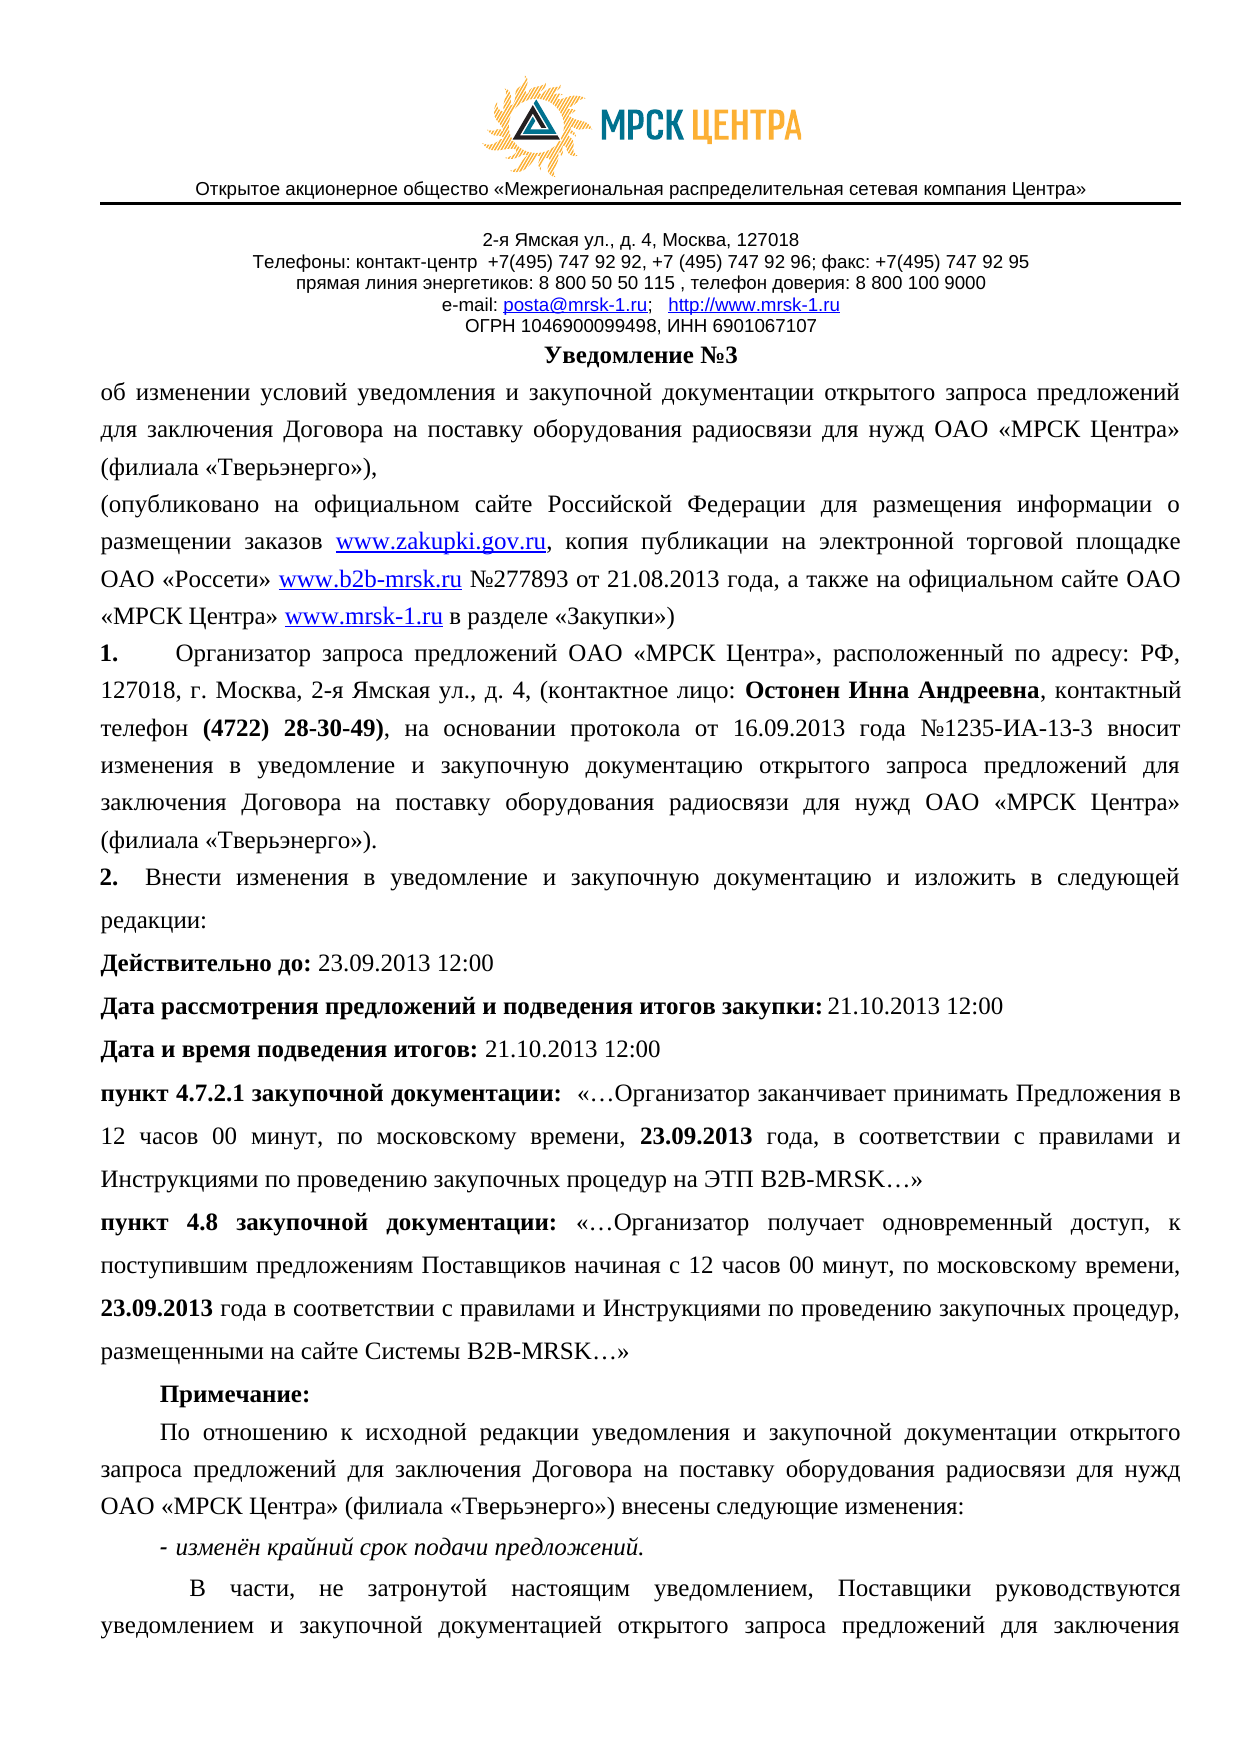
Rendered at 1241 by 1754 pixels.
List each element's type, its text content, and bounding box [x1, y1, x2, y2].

text об изменении условий уведомления и закупочной документации открытого запроса предложений для заключения Договора на поставку оборудования радиосвязи для нужд ОАО «МРСК Центра» (филиала «Тверьэнерго»), [100, 377, 1181, 481]
list Внести изменения в уведомление и закупочную документацию и изложить в следующей редакции: [99, 862, 1181, 934]
list Примечание: [100, 1379, 1181, 1408]
text Уведомление №3 [100, 340, 1181, 369]
text e-mail: posta@mrsk-1.ru; http://www.mrsk-1.ru [100, 294, 1181, 315]
list пункт 4.7.2.1 закупочной документации: «…Организатор заканчивает принимать Предложения в 12 часов 00 минут, по московскому времени, 23.09.2013 года, в соответствии с правилами и Инструкциями по проведению закупочных процедур на ЭТП B2B-MRSK…» [100, 1078, 1181, 1193]
list Действительно до: 23.09.2013 12:00 [100, 948, 1181, 977]
list изменён крайний срок подачи предложений. [100, 1529, 1181, 1563]
text 2-я Ямская ул., д. 4, Москва, 127018 [100, 229, 1181, 251]
list Дата и время подведения итогов: 21.10.2013 12:00 [100, 1034, 1181, 1063]
text прямая линия энергетиков: 8 800 50 50 115 , телефон доверия: 8 800 100 9000 [100, 272, 1181, 294]
text Открытое акционерное общество «Межрегиональная распределительная сетевая компания Центра» [100, 178, 1181, 202]
list пункт 4.8 закупочной документации: «…Организатор получает одновременный доступ, к поступившим предложениям Поставщиков начиная с 12 часов 00 минут, по московскому времени, 23.09.2013 года в соответствии с правилами и Инструкциями по проведению закупочных процедур, размещенными на сайте Системы B2B-MRSK…» [100, 1207, 1181, 1365]
text По отношению к исходной редакции уведомления и закупочной документации открытого запроса предложений для заключения Договора на поставку оборудования радиосвязи для нужд ОАО «МРСК Центра» (филиала «Тверьэнерго») внесены следующие изменения: [100, 1417, 1181, 1520]
text (опубликовано на официальном сайте Российской Федерации для размещения информации о размещении заказов www.zakupki.gov.ru, копия публикации на электронной торговой площадке ОАО «Россети» www.b2b-mrsk.ru №277893 от 21.08.2013 года, а также на официальном сайте ОАО «МРСК Центра» www.mrsk-1.ru в разделе «Закупки») [100, 489, 1181, 630]
list Дата рассмотрения предложений и подведения итогов закупки: 21.10.2013 12:00 [100, 991, 1181, 1020]
list Организатор запроса предложений ОАО «МРСК Центра», расположенный по адресу: РФ, 127018, г. Москва, 2-я Ямская ул., д. 4, (контактное лицо: Остонен Инна Андреевна, контактный телефон (4722) 28-30-49), на основании протокола от 16.09.2013 года №1235-ИА-13-3 вносит изменения в уведомление и закупочную документацию открытого запроса предложений для заключения Договора на поставку оборудования радиосвязи для нужд ОАО «МРСК Центра» (филиала «Тверьэнерго»). [99, 638, 1181, 853]
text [100, 1573, 1181, 1639]
text ОГРН 1046900099498, ИНН 6901067107 [100, 315, 1181, 337]
text Телефоны: контакт-центр +7(495) 747 92 92, +7 (495) 747 92 96; факс: +7(495) 747 92 95 [100, 251, 1181, 272]
